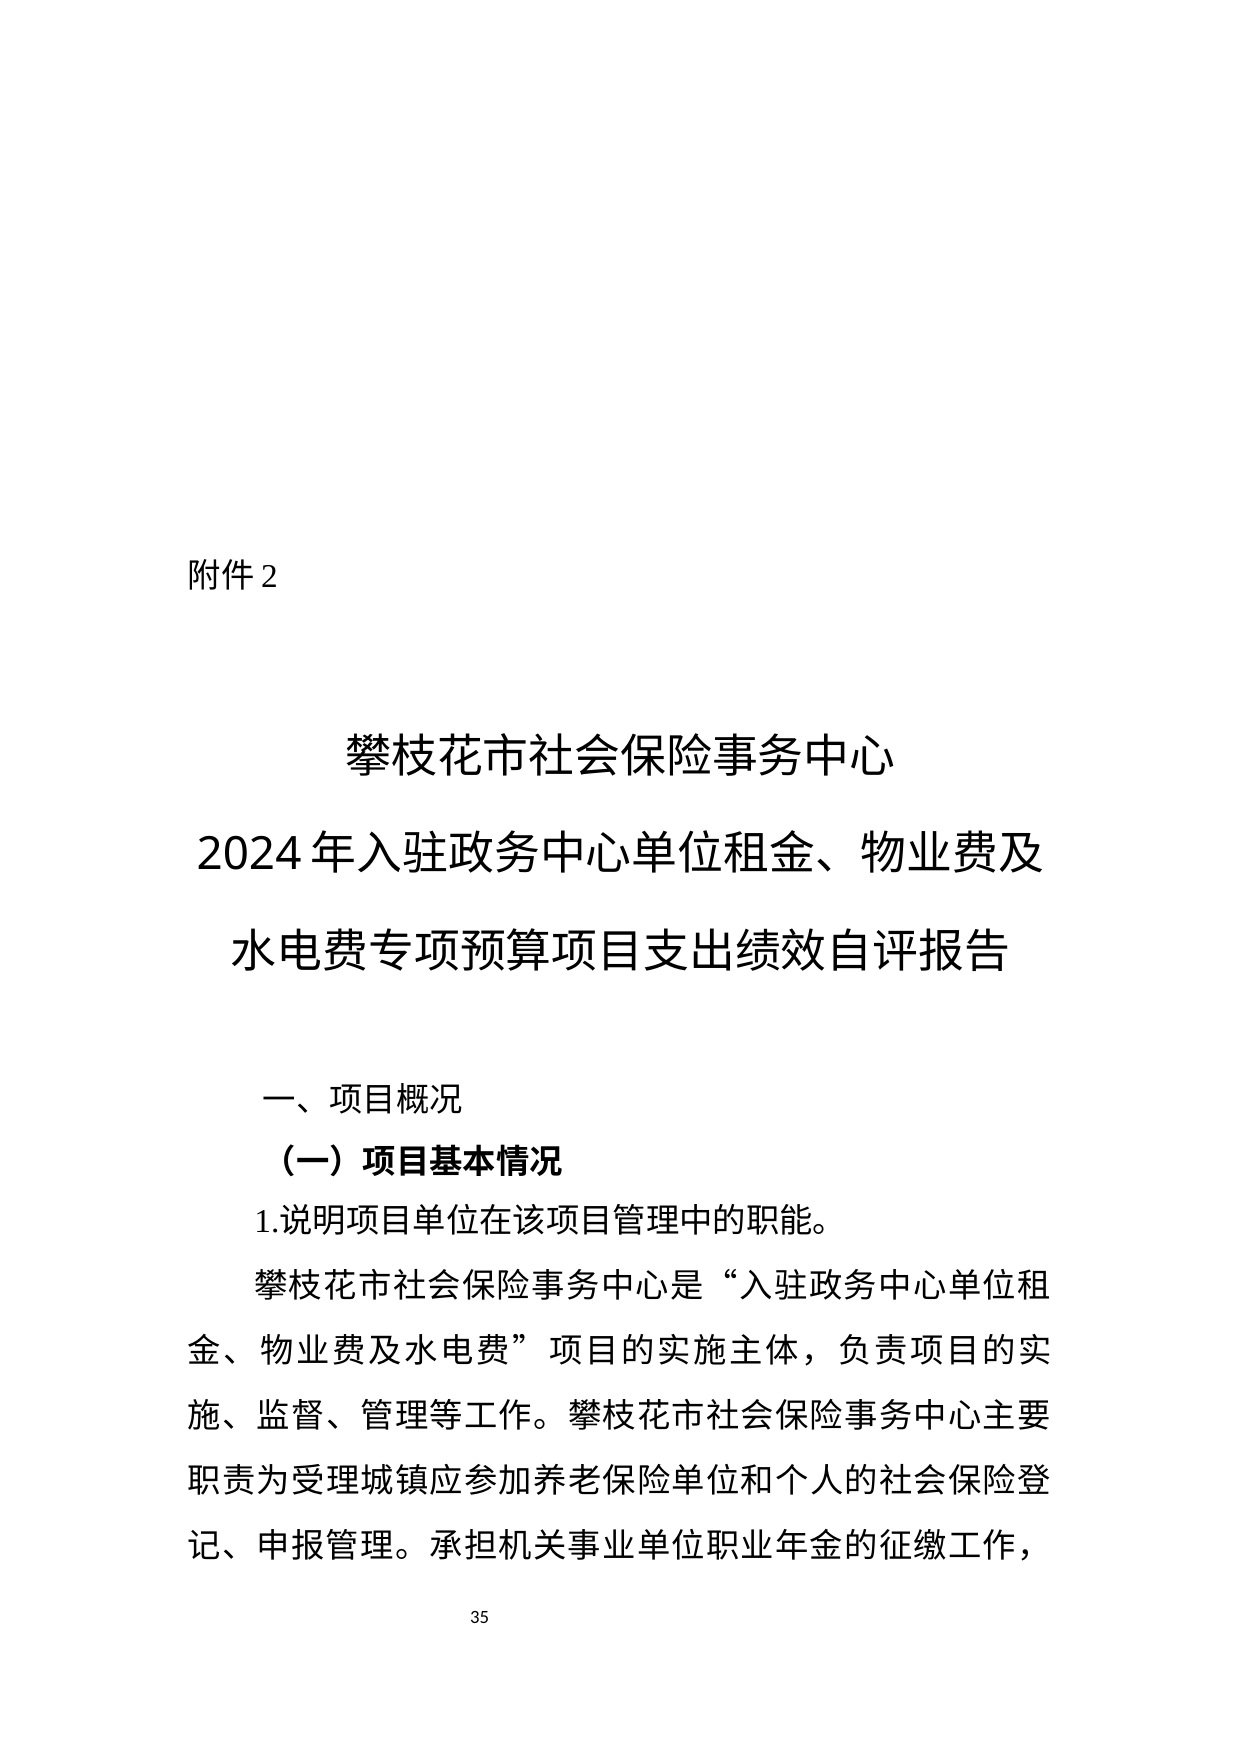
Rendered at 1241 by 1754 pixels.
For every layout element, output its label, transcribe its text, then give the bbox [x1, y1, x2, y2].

text 一、项目概况 [187, 1061, 1053, 1123]
text 攀枝花市社会保险事务中心 [187, 703, 1053, 801]
text 附件2 [187, 541, 1053, 606]
text （一）项目基本情况 [187, 1123, 1053, 1186]
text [187, 1251, 1053, 1576]
text 2024年入驻政务中心单位租金、物业费及水电费专项预算项目支出绩效自评报告 [187, 801, 1053, 996]
text 1.说明项目单位在该项目管理中的职能。 [187, 1186, 1053, 1251]
